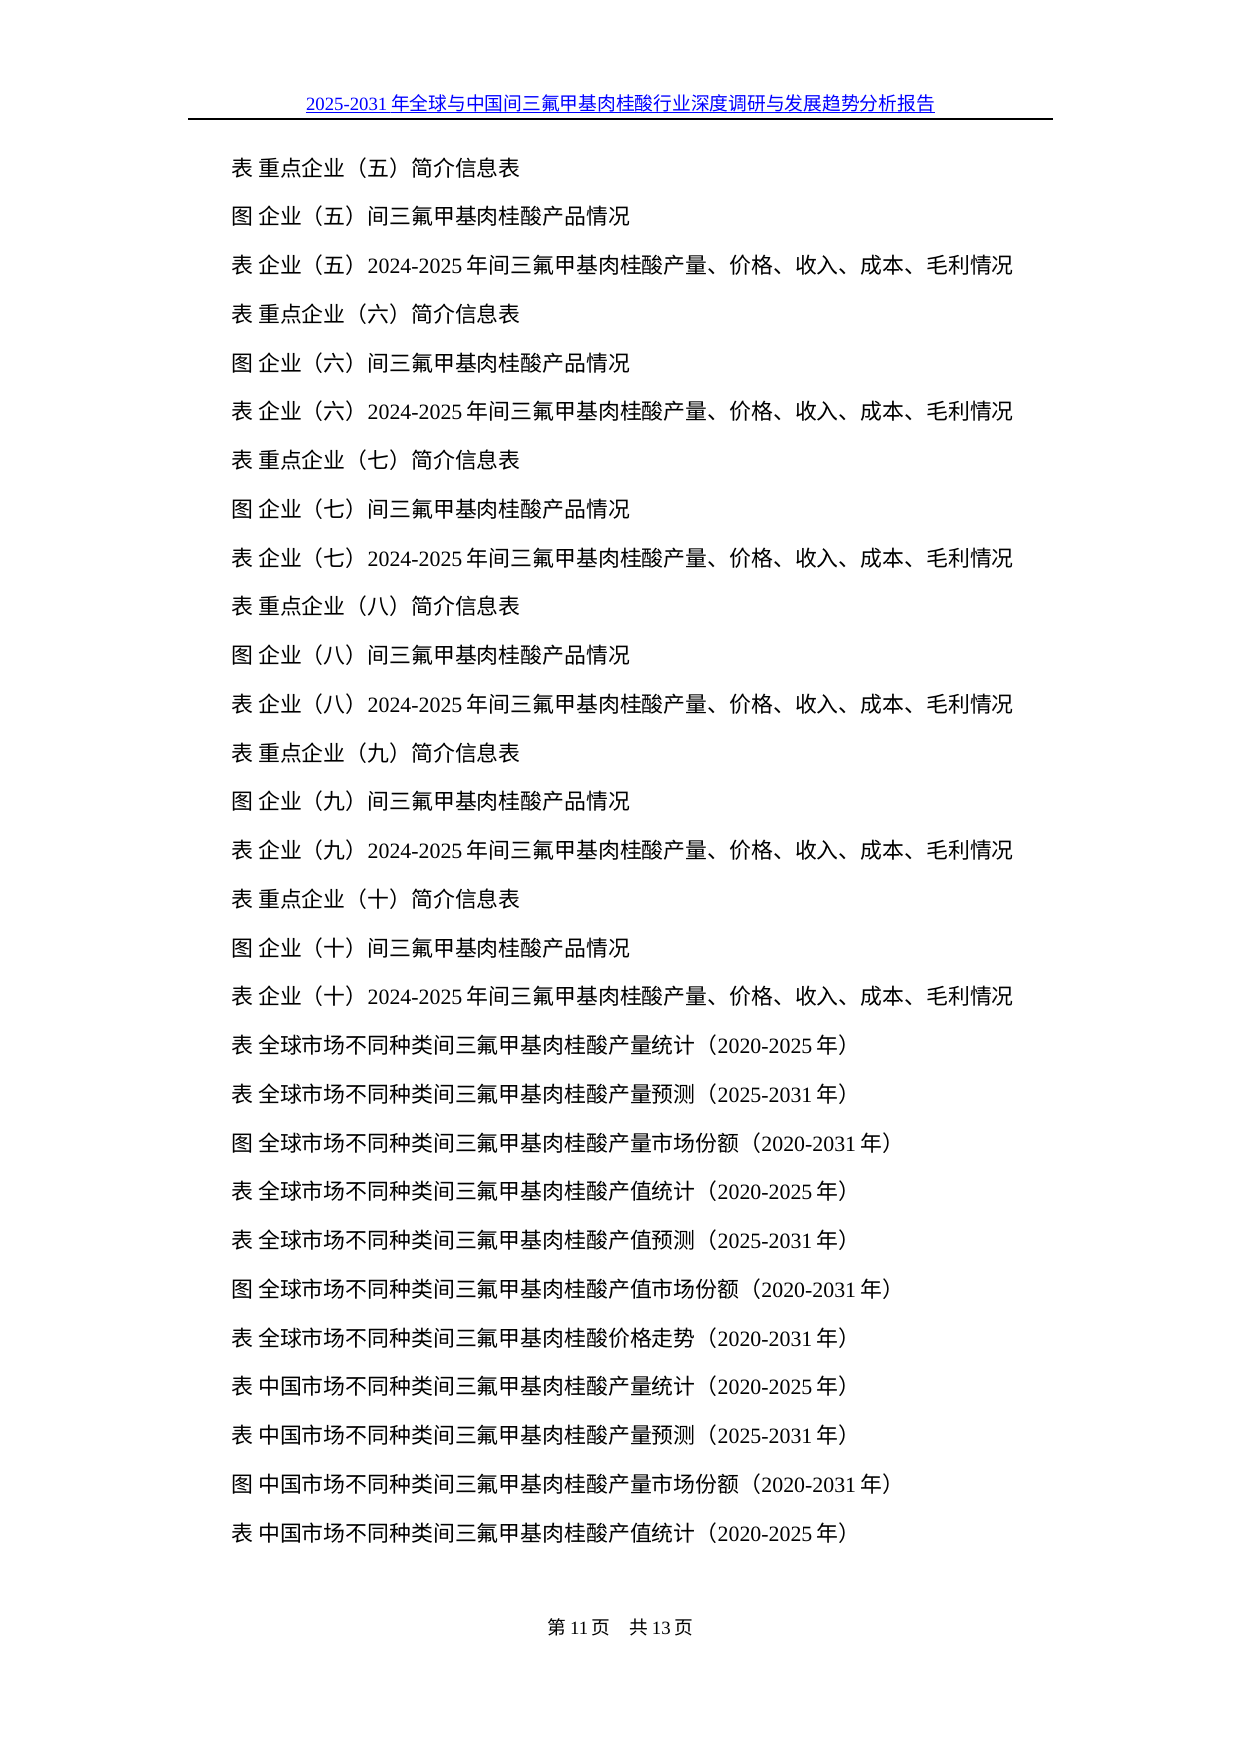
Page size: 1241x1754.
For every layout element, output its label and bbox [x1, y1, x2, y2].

text [187, 150, 1053, 1548]
